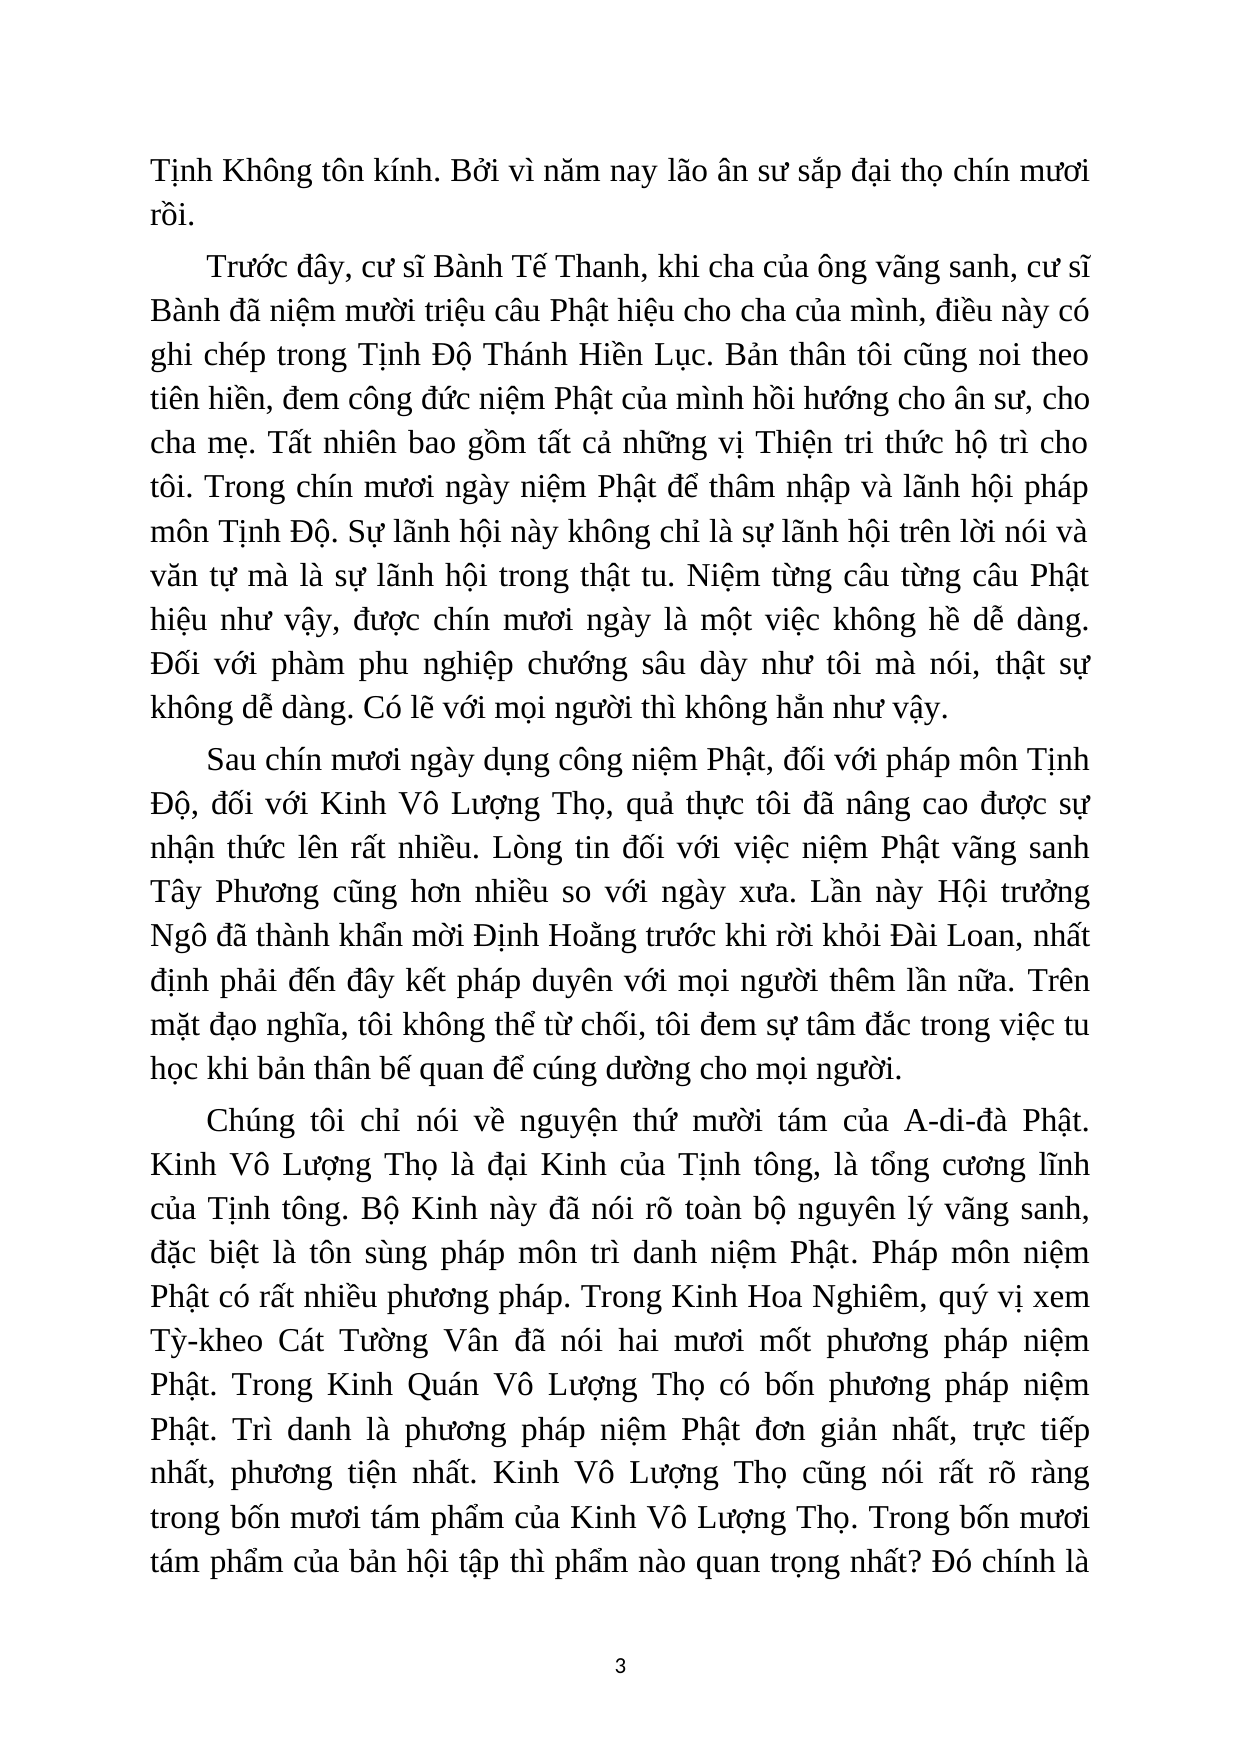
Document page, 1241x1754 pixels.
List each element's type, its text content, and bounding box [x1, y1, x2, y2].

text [150, 1100, 1090, 1579]
text Sau chín mươi ngày dụng công niệm Phật, đối với pháp môn Tịnh Độ, đối với Kinh Vô Lượng Thọ, quả thực tôi đã nâng cao được sự nhận thức lên rất nhiều. Lòng tin đối với việc niệm Phật vãng sanh Tây Phương cũng hơn nhiều so với ngày xưa. Lần này Hội trưởng Ngô đã thành khẩn mời Định Hoằng trước khi rời khỏi Đài Loan, nhất định phải đến đây kết pháp duyên với mọi người thêm lần nữa. Trên mặt đạo nghĩa, tôi không thể từ chối, tôi đem sự tâm đắc trong việc tu học khi bản thân bế quan để cúng dường cho mọi người. [150, 739, 1090, 1086]
text Trước đây, cư sĩ Bành Tế Thanh, khi cha của ông vãng sanh, cư sĩ Bành đã niệm mười triệu câu Phật hiệu cho cha của mình, điều này có ghi chép trong Tịnh Độ Thánh Hiền Lục. Bản thân tôi cũng noi theo tiên hiền, đem công đức niệm Phật của mình hồi hướng cho ân sư, cho cha mẹ. Tất nhiên bao gồm tất cả những vị Thiện tri thức hộ trì cho tôi. Trong chín mươi ngày niệm Phật để thâm nhập và lãnh hội pháp môn Tịnh Độ. Sự lãnh hội này không chỉ là sự lãnh hội trên lời nói và văn tự mà là sự lãnh hội trong thật tu. Niệm từng câu từng câu Phật hiệu như vậy, được chín mươi ngày là một việc không hề dễ dàng. Đối với phàm phu nghiệp chướng sâu dày như tôi mà nói, thật sự không dễ dàng. Có lẽ với mọi người thì không hẳn như vậy. [150, 246, 1090, 725]
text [150, 150, 1090, 232]
